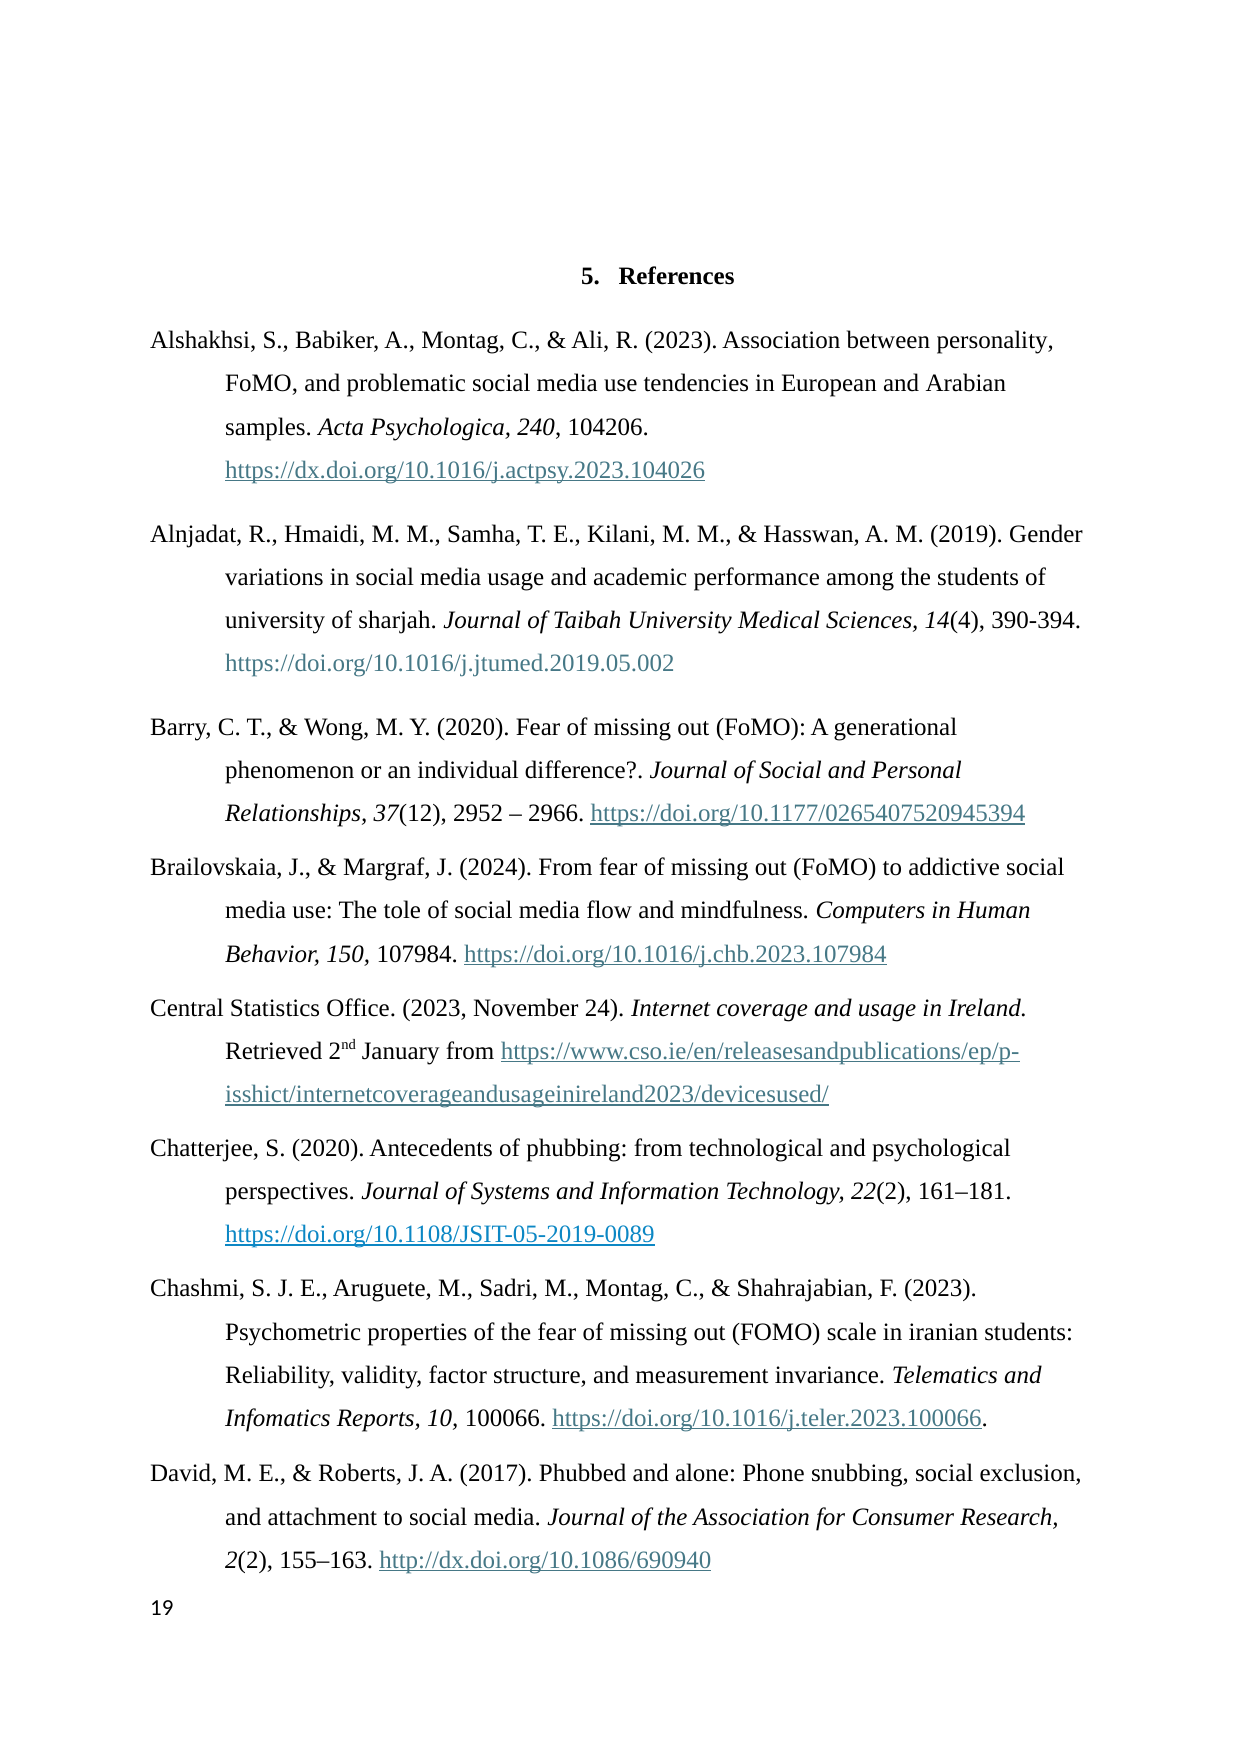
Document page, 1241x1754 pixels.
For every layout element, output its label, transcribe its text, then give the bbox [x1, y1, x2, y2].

text Chatterjee, S. (2020). Antecedents of phubbing: from technological and psychological perspectives. Journal of Systems and Information Technology, 22(2), 161–181. https://doi.org/10.1108/JSIT-05-2019-0089 [150, 1133, 1090, 1248]
picture [280, 1231, 285, 1242]
list References [225, 261, 1090, 290]
picture [365, 1231, 370, 1242]
picture [287, 1231, 292, 1242]
text David, M. E., & Roberts, J. A. (2017). Phubbed and alone: Phone snubbing, social exclusion, and attachment to social media. Journal of the Association for Consumer Research, 2(2), 155–163. http://dx.doi.org/10.1086/690940 [150, 1458, 1090, 1573]
text Chashmi, S. J. E., Aruguete, M., Sadri, M., Montag, C., & Shahrajabian, F. (2023). Psychometric properties of the fear of missing out (FOMO) scale in iranian students: Reliability, validity, factor structure, and measurement invariance. Telematics and Infomatics Reports, 10, 100066. https://doi.org/10.1016/j.teler.2023.100066. [150, 1273, 1090, 1432]
picture [452, 1226, 459, 1242]
text , , 104206. https://dx. [150, 325, 1090, 483]
text Alnjadat, R., Hmaidi, M. M., Samha, T. E., Kilani, M. M., & Hasswan, A. M. (2019). Gender variations in social media usage and academic performance among the students of university of sharjah. Journal of Taibah University Medical Sciences, 14(4), 390-394. https://doi.org/10.1016/j.jtumed.2019.05.002 [150, 519, 1090, 677]
text Central Statistics Office. (2023, November 24). Internet coverage and usage in Ireland. Retrieved 2nd January from https://www.cso.ie/en/releasesandpublications/ep/p-isshict/internetcoverageandusageinireland2023/devicesused/ [150, 993, 1090, 1108]
text Brailovskaia, J., & Margraf, J. (2024). From fear of missing out (FoMO) to addictive social media use: The tole of social media flow and mindfulness. Computers in Human Behavior, 150, 107984. https://doi.org/10.1016/j.chb.2023.107984 [150, 852, 1090, 967]
